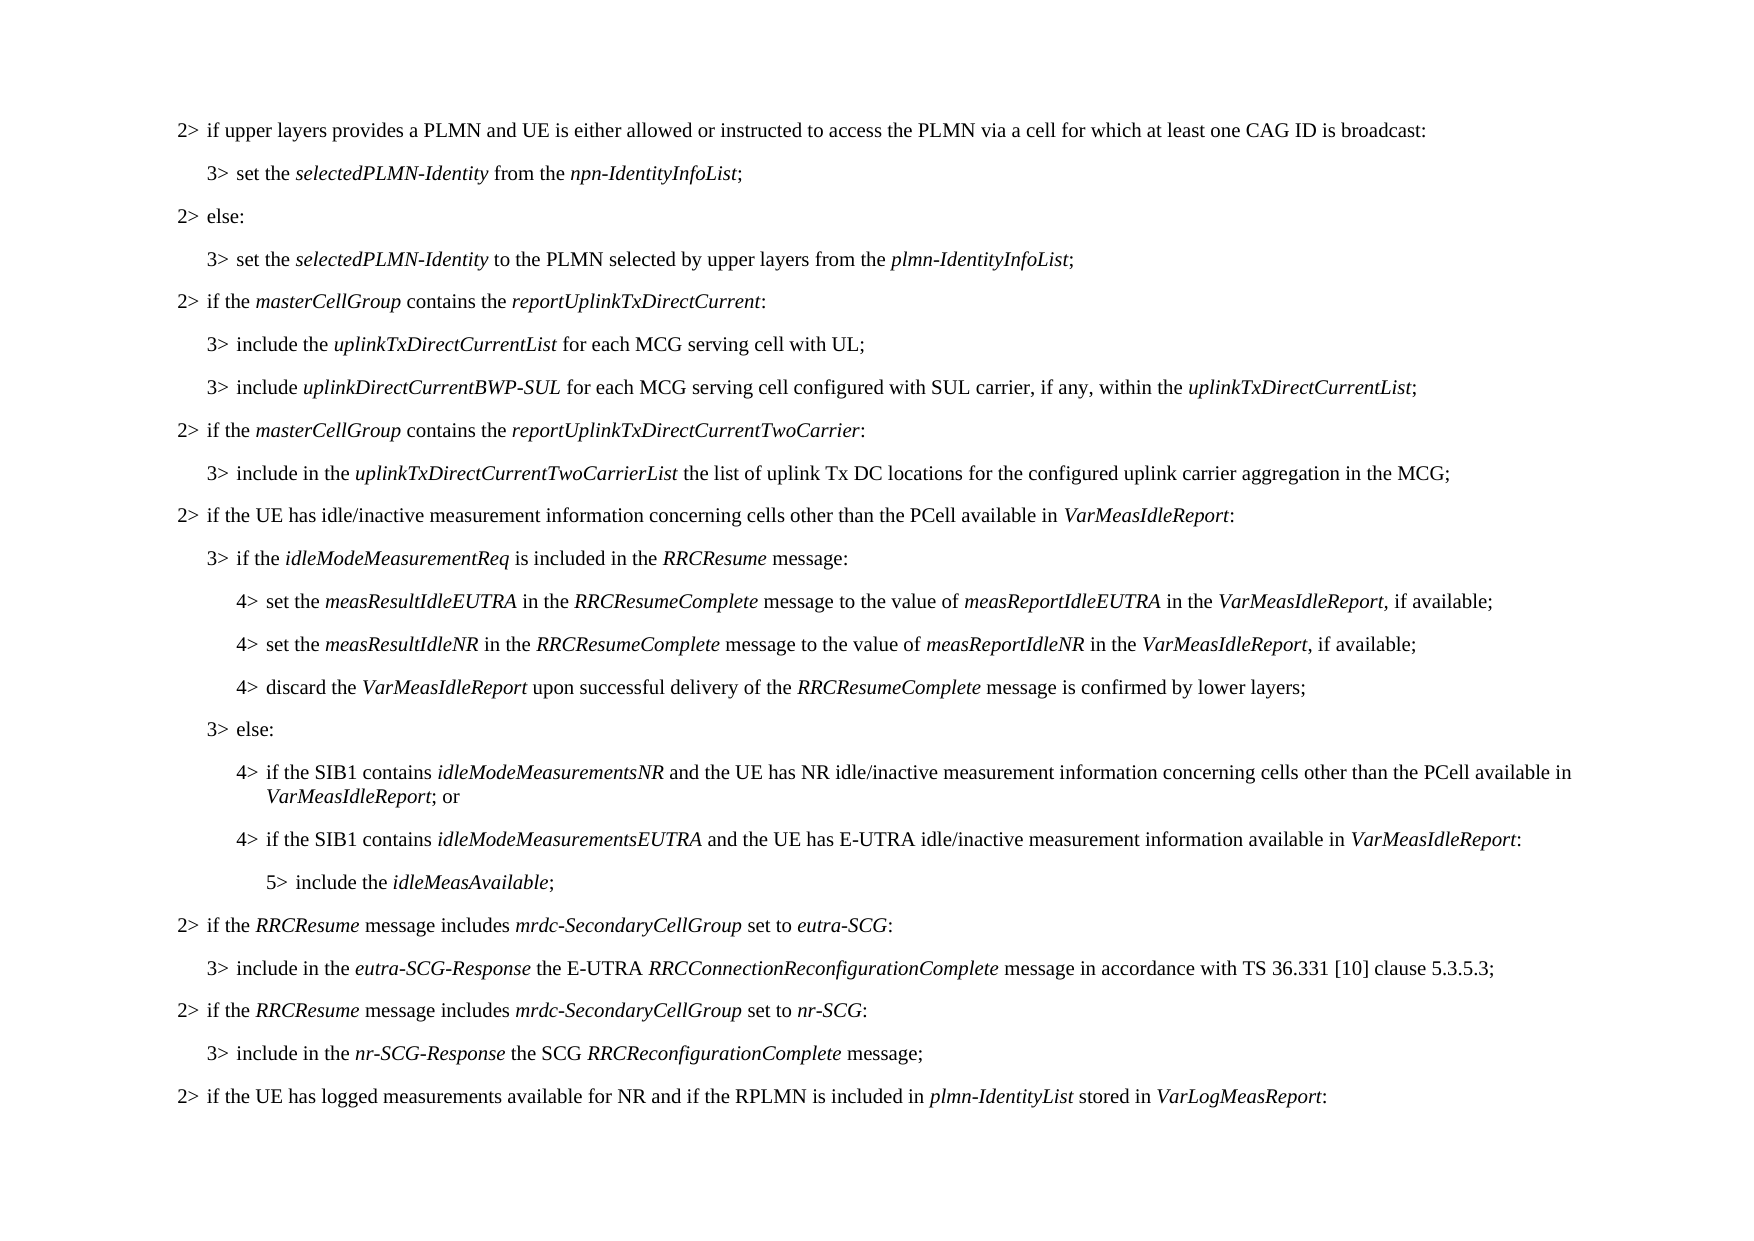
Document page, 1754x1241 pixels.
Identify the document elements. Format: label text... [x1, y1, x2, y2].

text 4> discard the VarMeasIdleReport upon successful delivery of the RRCResumeComplete message is confirmed by lower layers; [236, 674, 1606, 699]
text 3> include in the uplinkTxDirectCurrentTwoCarrierList the list of uplink Tx DC locations for the configured uplink carrier aggregation in the MCG; [207, 461, 1606, 484]
text 3> include uplinkDirectCurrentBWP-SUL for each MCG serving cell configured with SUL carrier, if any, within the uplinkTxDirectCurrentList; [207, 375, 1606, 399]
text 2> else: [177, 204, 1606, 228]
text 4> if the SIB1 contains idleModeMeasurementsNR and the UE has NR idle/inactive measurement information concerning cells other than the PCell available in VarMeasIdleReport; or [236, 760, 1606, 808]
text 4> set the measResultIdleNR in the RRCResumeComplete message to the value of measReportIdleNR in the VarMeasIdleReport, if available; [236, 632, 1606, 656]
text 3> include in the eutra-SCG-Response the E-UTRA RRCConnectionReconfigurationComplete message in accordance with TS 36.331 [10] clause 5.3.5.3; [207, 956, 1606, 979]
text 3> else: [207, 717, 1606, 741]
text 2> if the masterCellGroup contains the reportUplinkTxDirectCurrentTwoCarrier: [177, 418, 1606, 442]
text 4> set the measResultIdleEUTRA in the RRCResumeComplete message to the value of measReportIdleEUTRA in the VarMeasIdleReport, if available; [236, 589, 1606, 613]
text 3> include the uplinkTxDirectCurrentList for each MCG serving cell with UL; [207, 332, 1606, 356]
text 3> set the selectedPLMN-Identity from the npn-IdentityInfoList; [207, 161, 1606, 185]
text 3> if the idleModeMeasurementReq is included in the RRCResume message: [207, 546, 1606, 570]
text 2> if the RRCResume message includes mrdc-SecondaryCellGroup set to nr-SCG: [177, 998, 1606, 1022]
text 4> if the SIB1 contains idleModeMeasurementsEUTRA and the UE has E-UTRA idle/inactive measurement information available in VarMeasIdleReport: [236, 827, 1606, 851]
text 5> include the idleMeasAvailable; [266, 870, 1606, 894]
text 2> if the UE has logged measurements available for NR and if the RPLMN is included in plmn-IdentityList stored in VarLogMeasReport: [177, 1084, 1606, 1108]
text 3> include in the nr-SCG-Response the SCG RRCReconfigurationComplete message; [207, 1041, 1606, 1065]
text 2> if the masterCellGroup contains the reportUplinkTxDirectCurrent: [177, 289, 1606, 313]
text 2> if upper layers provides a PLMN and UE is either allowed or instructed to access the PLMN via a cell for which at least one CAG ID is broadcast: [177, 118, 1606, 142]
text 2> if the RRCResume message includes mrdc-SecondaryCellGroup set to eutra-SCG: [177, 913, 1606, 937]
text 3> set the selectedPLMN-Identity to the PLMN selected by upper layers from the plmn-IdentityInfoList; [207, 246, 1606, 271]
text 2> if the UE has idle/inactive measurement information concerning cells other than the PCell available in VarMeasIdleReport: [177, 503, 1606, 527]
